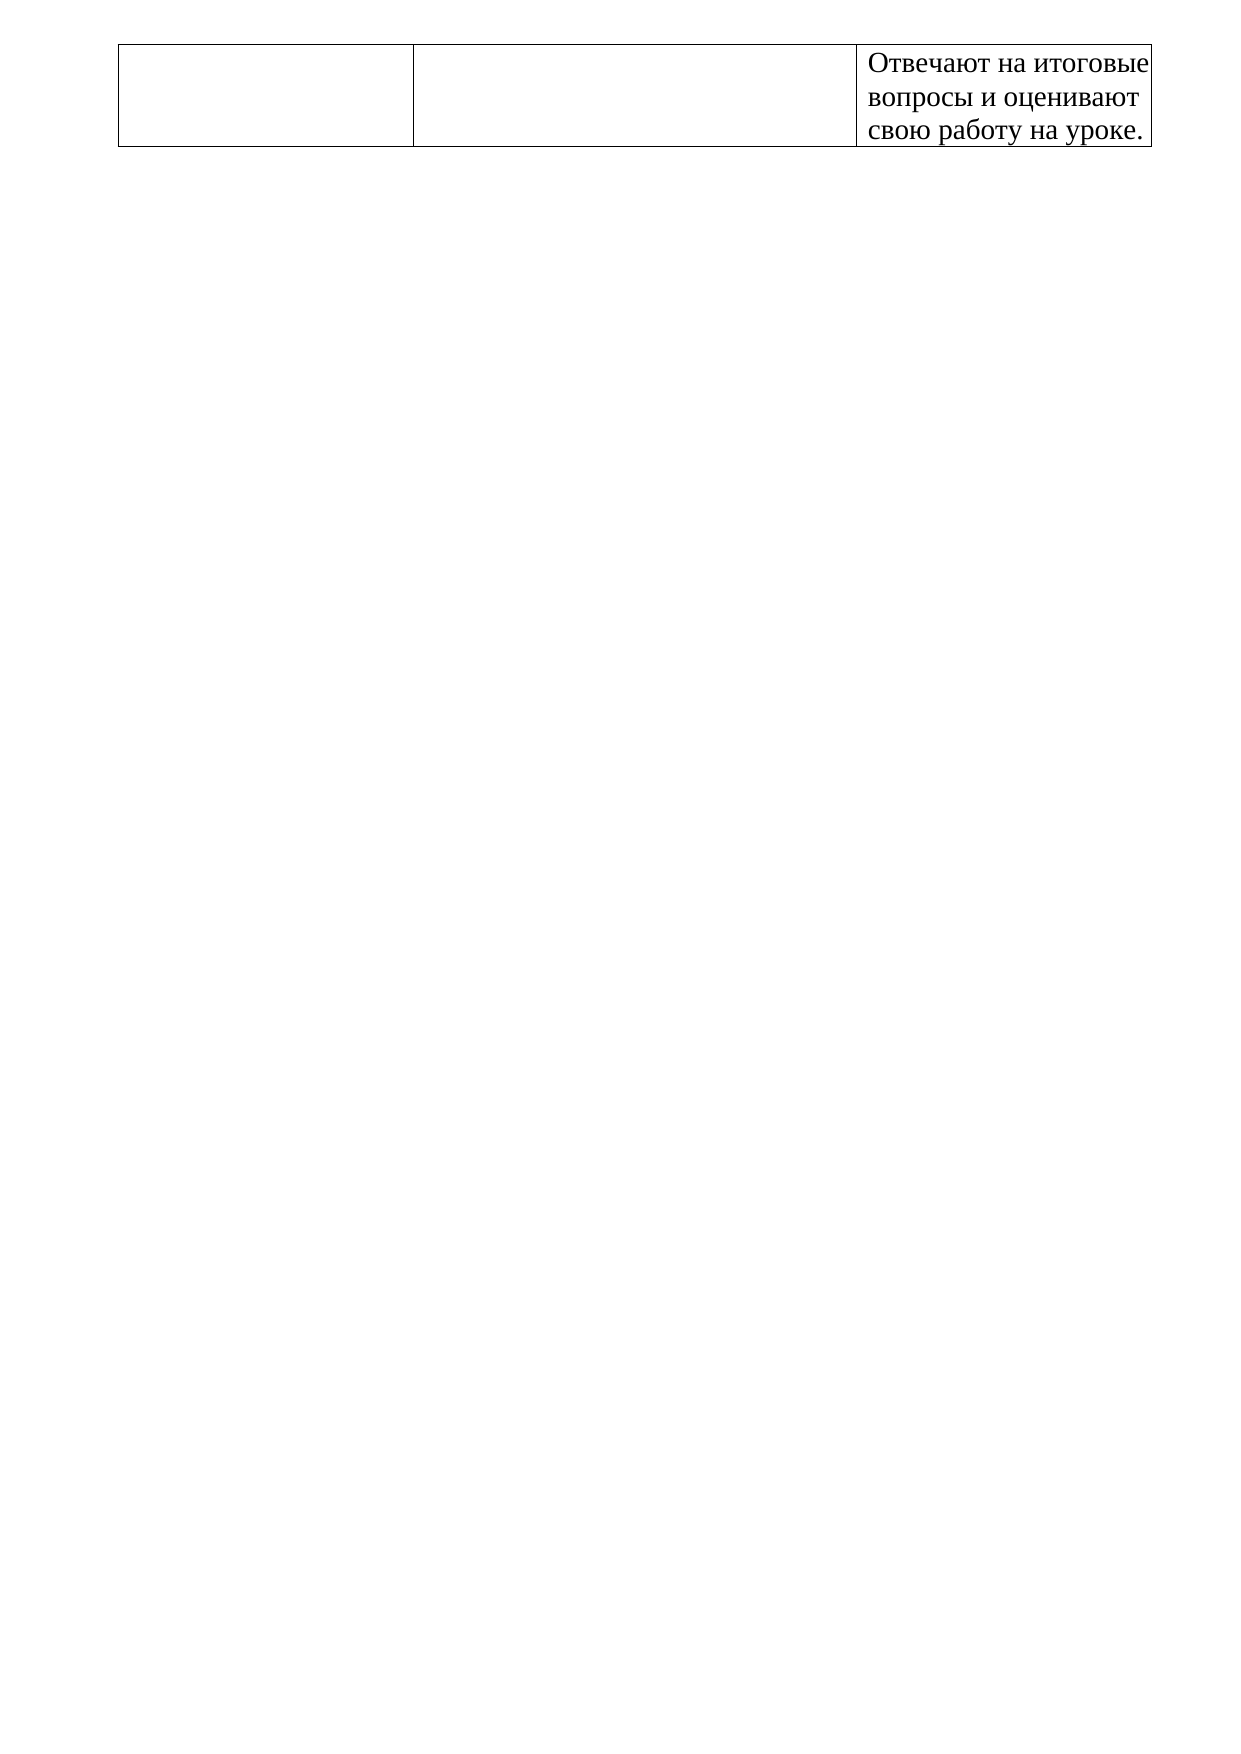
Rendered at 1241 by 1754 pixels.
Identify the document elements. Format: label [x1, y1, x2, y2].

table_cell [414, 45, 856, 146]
table_cell [857, 45, 1151, 146]
table_cell [119, 45, 413, 146]
